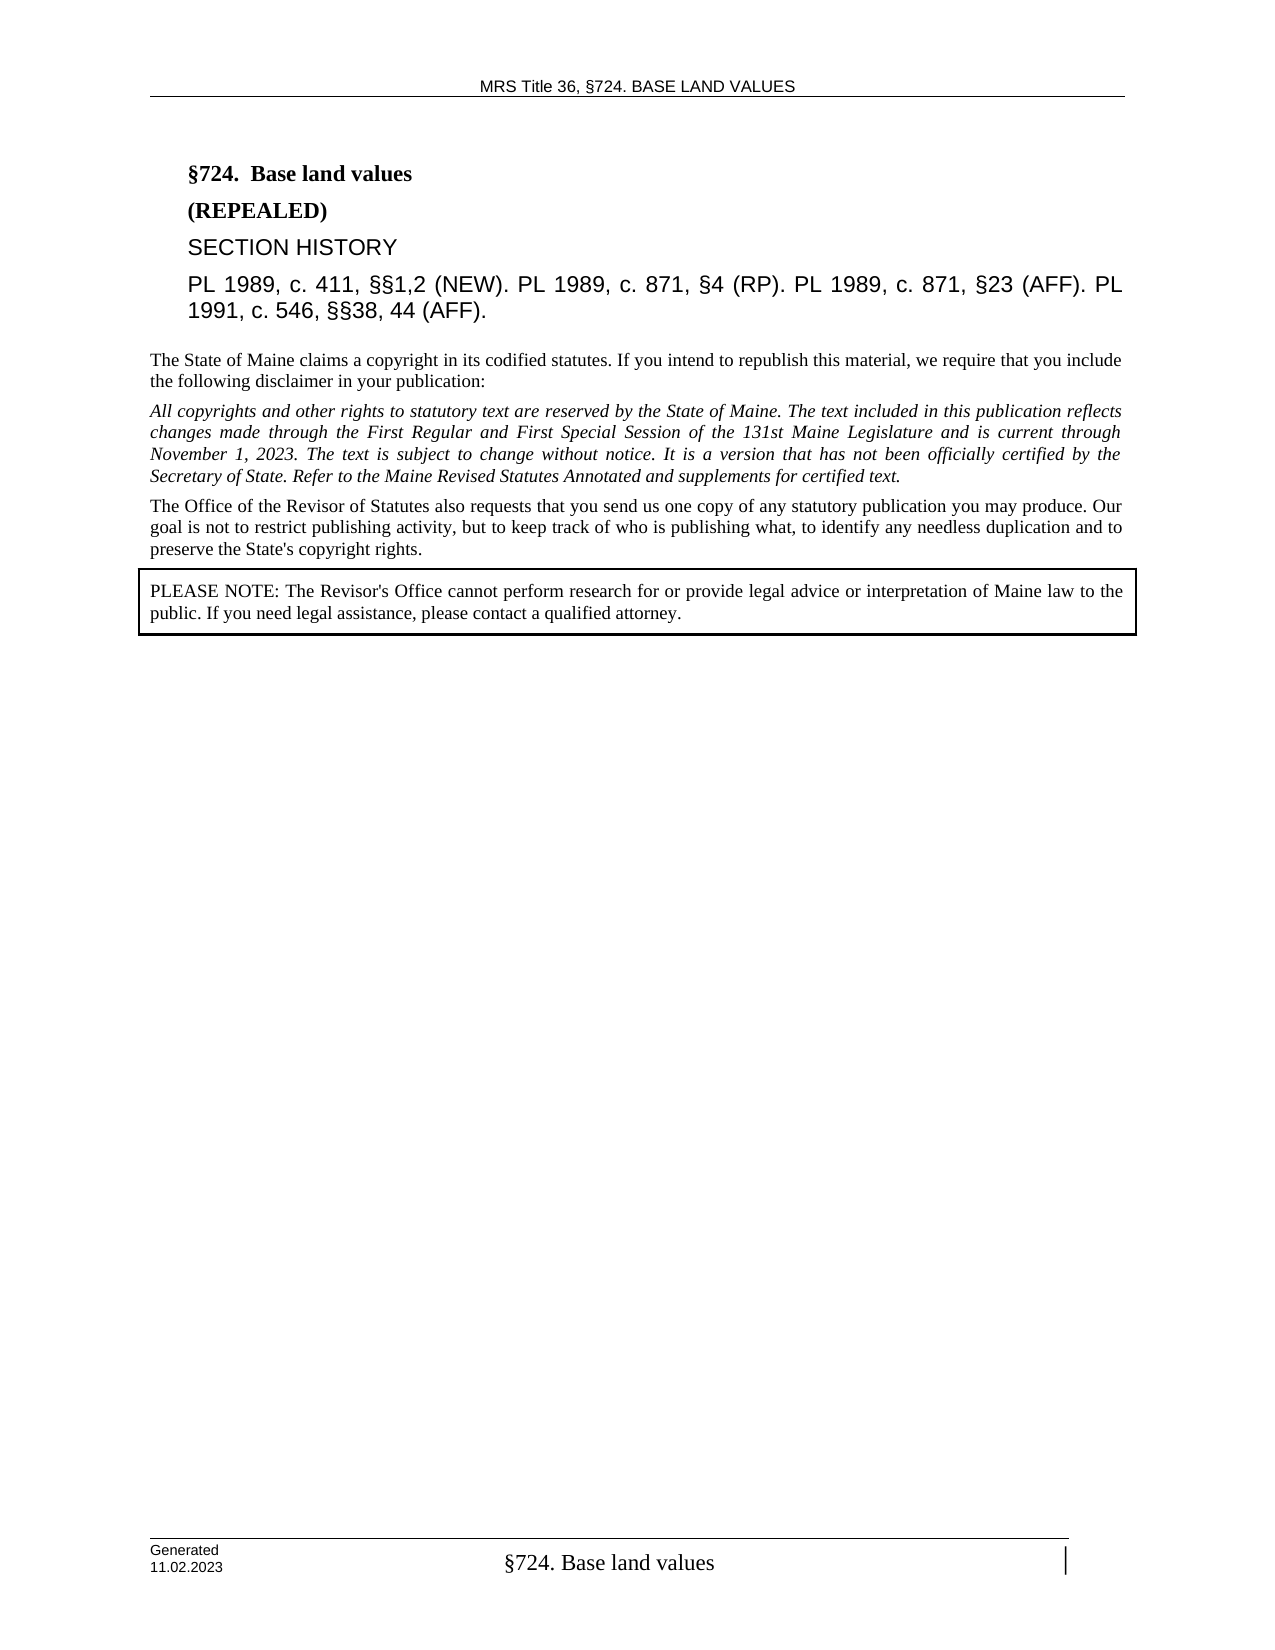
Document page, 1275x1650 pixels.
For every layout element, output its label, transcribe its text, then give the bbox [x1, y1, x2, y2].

text PL 1989, c. 411, §§1,2 (NEW). PL 1989, c. 871, §4 (RP). PL 1989, c. 871, §23 (AFF). PL 1991, c. 546, §§38, 44 (AFF). [187, 271, 1125, 323]
text PLEASE NOTE: The Revisor's Office cannot perform research for or provide legal advice or interpretation of Maine law to the public. If you need legal assistance, please contact a qualified attorney. [140, 570, 1135, 633]
text (REPEALED) [187, 197, 1125, 223]
text The State of Maine claims a copyright in its codified statutes. If you intend to republish this material, we require that you include the following disclaimer in your publication: [150, 348, 1125, 392]
text All copyrights and other rights to statutory text are reserved by the State of Maine. The text included in this publication reflects changes made through the First Regular and First Special Session of the 131st Maine Legislature and is current through November 1, 2023 . The text is subject to change without notice. It is a version that has not been officially certified by the Secretary of State. Refer to the Maine Revised Statutes Annotated and supplements for certified text. [150, 400, 1125, 486]
text SECTION HISTORY [187, 234, 1125, 260]
text §724. Base land values [187, 160, 1125, 187]
text The Office of the Revisor of Statutes also requests that you send us one copy of any statutory publication you may produce. Our goal is not to restrict publishing activity, but to keep track of who is publishing what, to identify any needless duplication and to preserve the State's copyright rights. [150, 494, 1125, 559]
